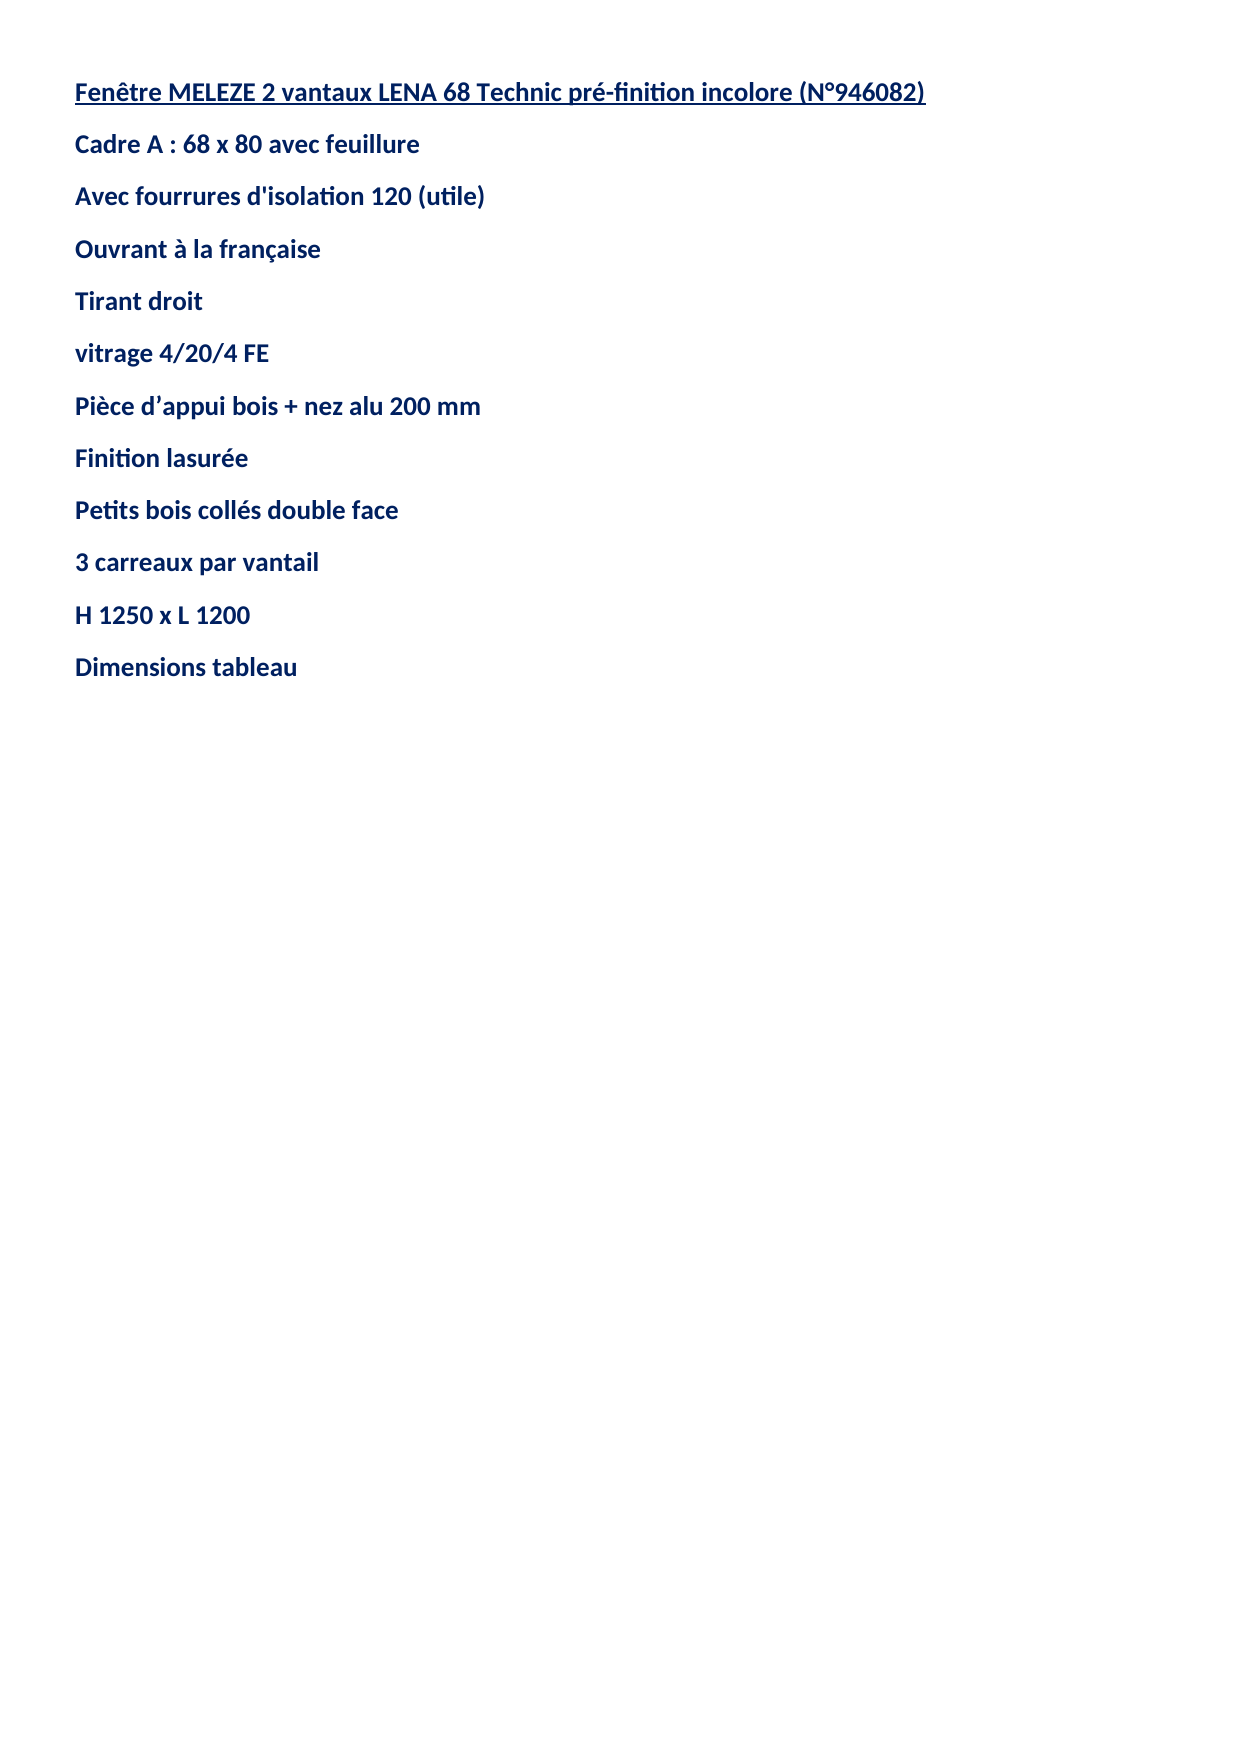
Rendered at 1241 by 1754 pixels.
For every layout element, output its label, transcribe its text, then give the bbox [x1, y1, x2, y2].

text Pièce d’appui bois + nez alu 200 mm [75, 389, 1165, 422]
text H 1250 x L 1200 [75, 598, 1165, 631]
text Cadre A : 68 x 80 avec feuillure [75, 127, 1165, 160]
text Finition lasurée [75, 441, 1165, 474]
text 3 carreaux par vantail [75, 546, 1165, 579]
text Fenêtre MELEZE 2 vantaux LENA 68 Technic pré-finition incolore (N°946082) [75, 75, 1165, 108]
text vitrage 4/20/4 FE [75, 336, 1165, 369]
text Dimensions tableau [75, 650, 1165, 683]
text Tirant droit [75, 284, 1165, 317]
text Ouvrant à la française [75, 232, 1165, 265]
text Avec fourrures d'isolation 120 (utile) [75, 179, 1165, 213]
text Petits bois collés double face [75, 493, 1165, 526]
